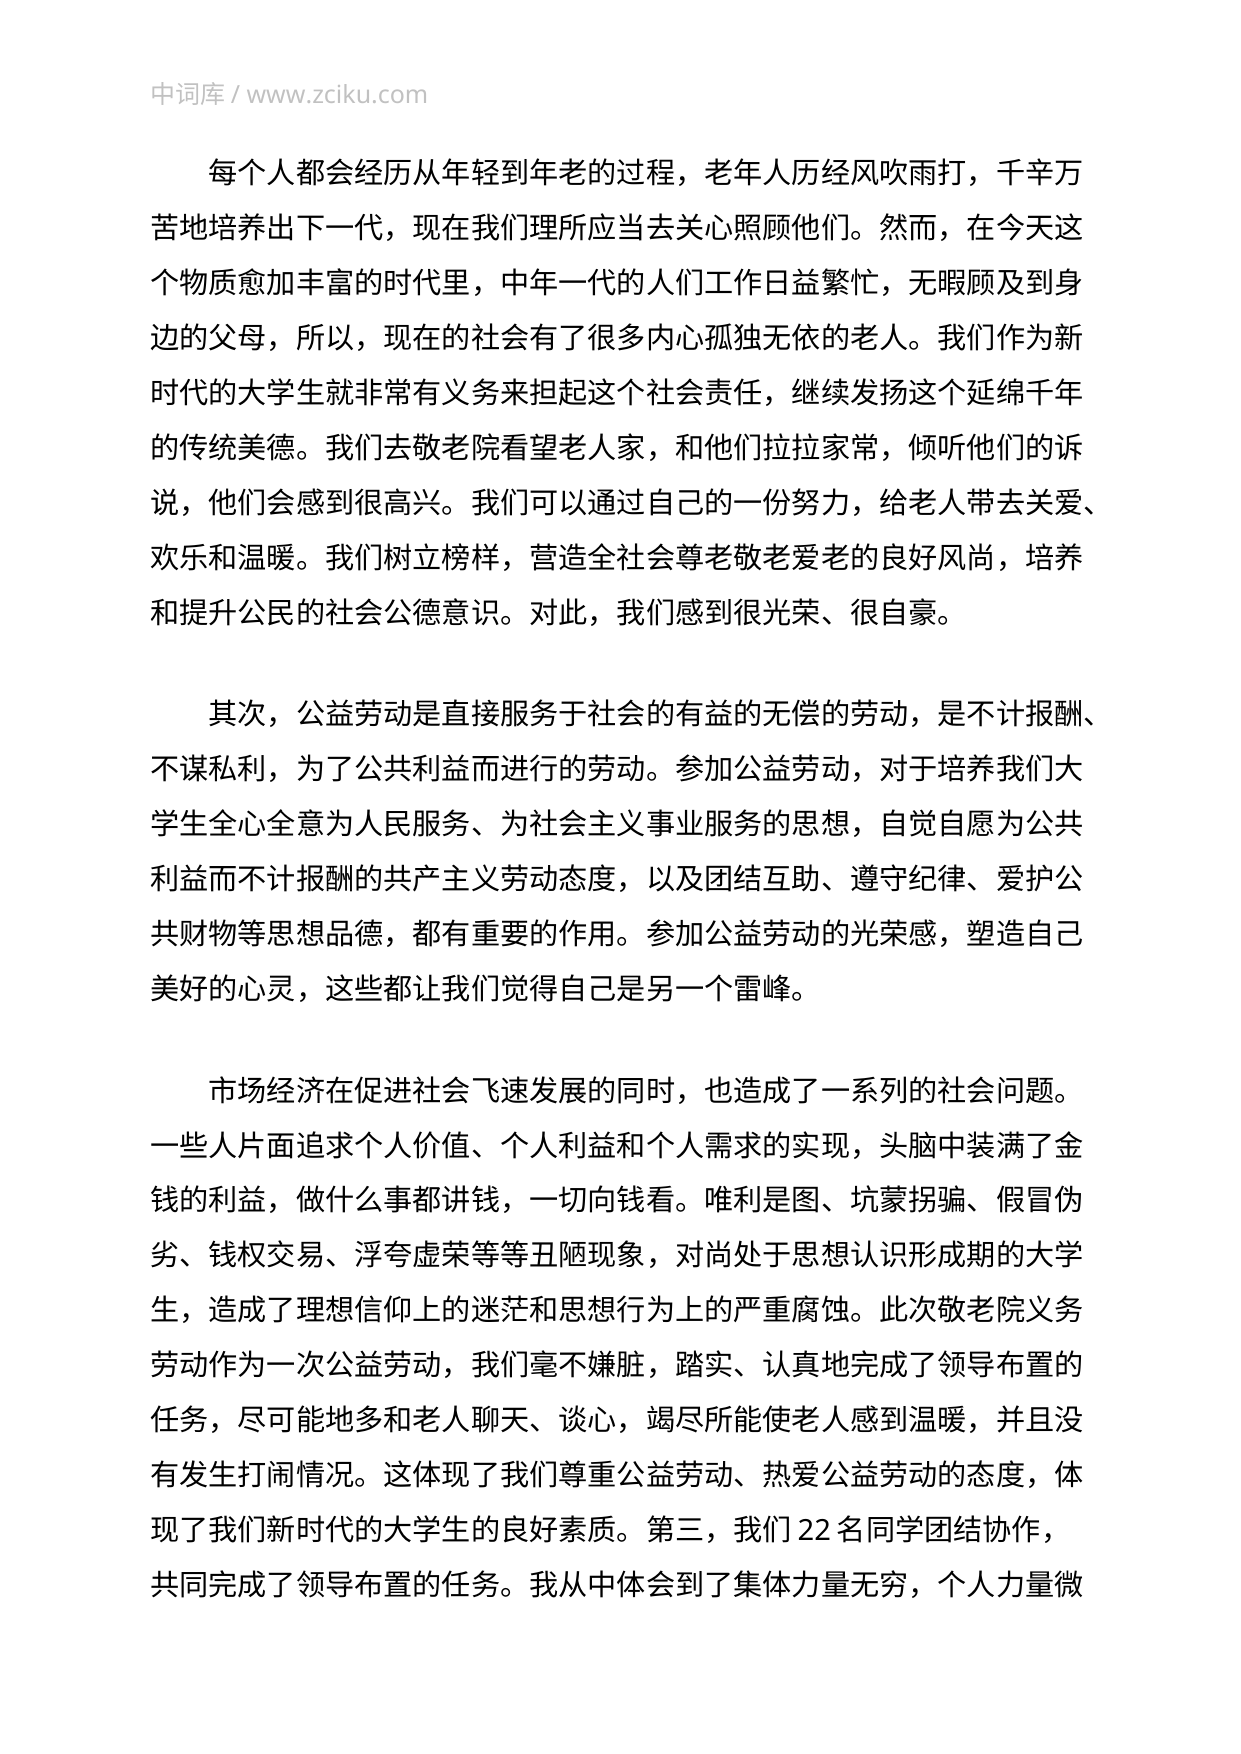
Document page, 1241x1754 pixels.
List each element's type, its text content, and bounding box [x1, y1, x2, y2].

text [150, 1067, 1090, 1604]
text 其次，公益劳动是直接服务于社会的有益的无偿的劳动，是不计报酬、不谋私利，为了公共利益而进行的劳动。参加公益劳动，对于培养我们大学生全心全意为人民服务、为社会主义事业服务的思想，自觉自愿为公共利益而不计报酬的共产主义劳动态度，以及团结互助、遵守纪律、爱护公共财物等思想品德，都有重要的作用。参加公益劳动的光荣感，塑造自己美好的心灵，这些都让我们觉得自己是另一个雷峰。 [150, 691, 1090, 1008]
text 每个人都会经历从年轻到年老的过程，老年人历经风吹雨打，千辛万苦地培养出下一代，现在我们理所应当去关心照顾他们。然而，在今天这个物质愈加丰富的时代里，中年一代的人们工作日益繁忙，无暇顾及到身边的父母，所以，现在的社会有了很多内心孤独无依的老人。我们作为新时代的大学生就非常有义务来担起这个社会责任，继续发扬这个延绵千年的传统美德。我们去敬老院看望老人家，和他们拉拉家常，倾听他们的诉说，他们会感到很高兴。我们可以通过自己的一份努力，给老人带去关爱、欢乐和温暖。我们树立榜样，营造全社会尊老敬老爱老的良好风尚，培养和提升公民的社会公德意识。对此，我们感到很光荣、很自豪。 [150, 150, 1090, 631]
